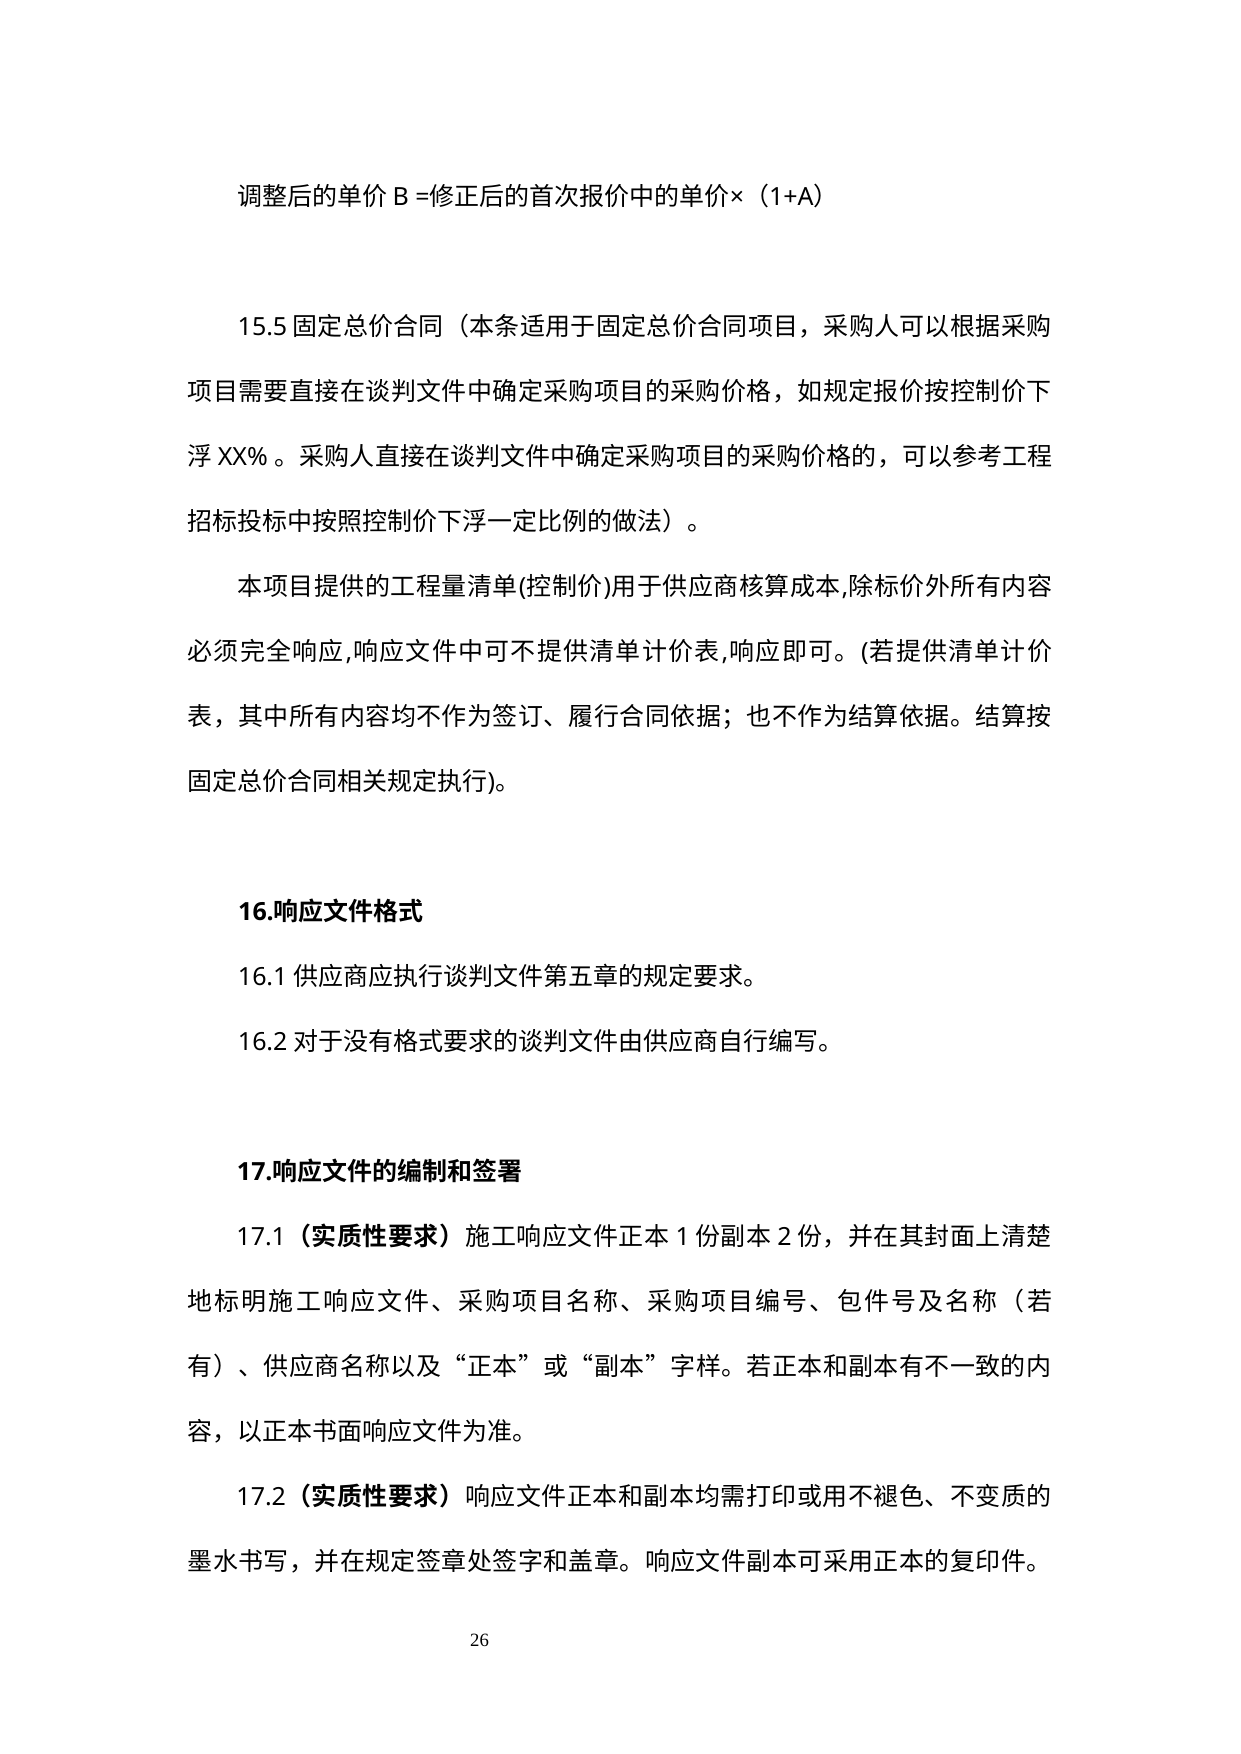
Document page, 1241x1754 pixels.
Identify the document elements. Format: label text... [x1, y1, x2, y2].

text 16.1 供应商应执行谈判文件第五章的规定要求。 [188, 942, 1053, 1007]
text 16.2 对于没有格式要求的谈判文件由供应商自行编写。 [188, 1007, 1053, 1072]
text 17.1（实质性要求）施工响应文件正本1份副本2份，并在其封面上清楚地标明施工响应文件、采购项目名称、采购项目编号、包件号及名称（若有）、供应商名称以及“正本”或“副本”字样。若正本和副本有不一致的内容，以正本书面响应文件为准。 [187, 1202, 1053, 1462]
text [187, 1462, 1053, 1592]
text 16.响应文件格式 [188, 877, 1053, 942]
list 本项目提供的工程量清单(控制价)用于供应商核算成本,除标价外所有内容必须完全响应,响应文件中可不提供清单计价表,响应即可。(若提供清单计价表，其中所有内容均不作为签订、履行合同依据；也不作为结算依据。结算按固定总价合同相关规定执行)。 [187, 552, 1053, 812]
text 15.5固定总价合同（本条适用于固定总价合同项目，采购人可以根据采购项目需要直接在谈判文件中确定采购项目的采购价格，如规定报价按控制价下浮XX% 。采购人直接在谈判文件中确定采购项目的采购价格的，可以参考工程招标投标中按照控制价下浮一定比例的做法）。 [187, 292, 1053, 552]
text 调整后的单价B =修正后的首次报价中的单价×（1+A） [187, 162, 1053, 227]
text 17.响应文件的编制和签署 [187, 1137, 1053, 1202]
